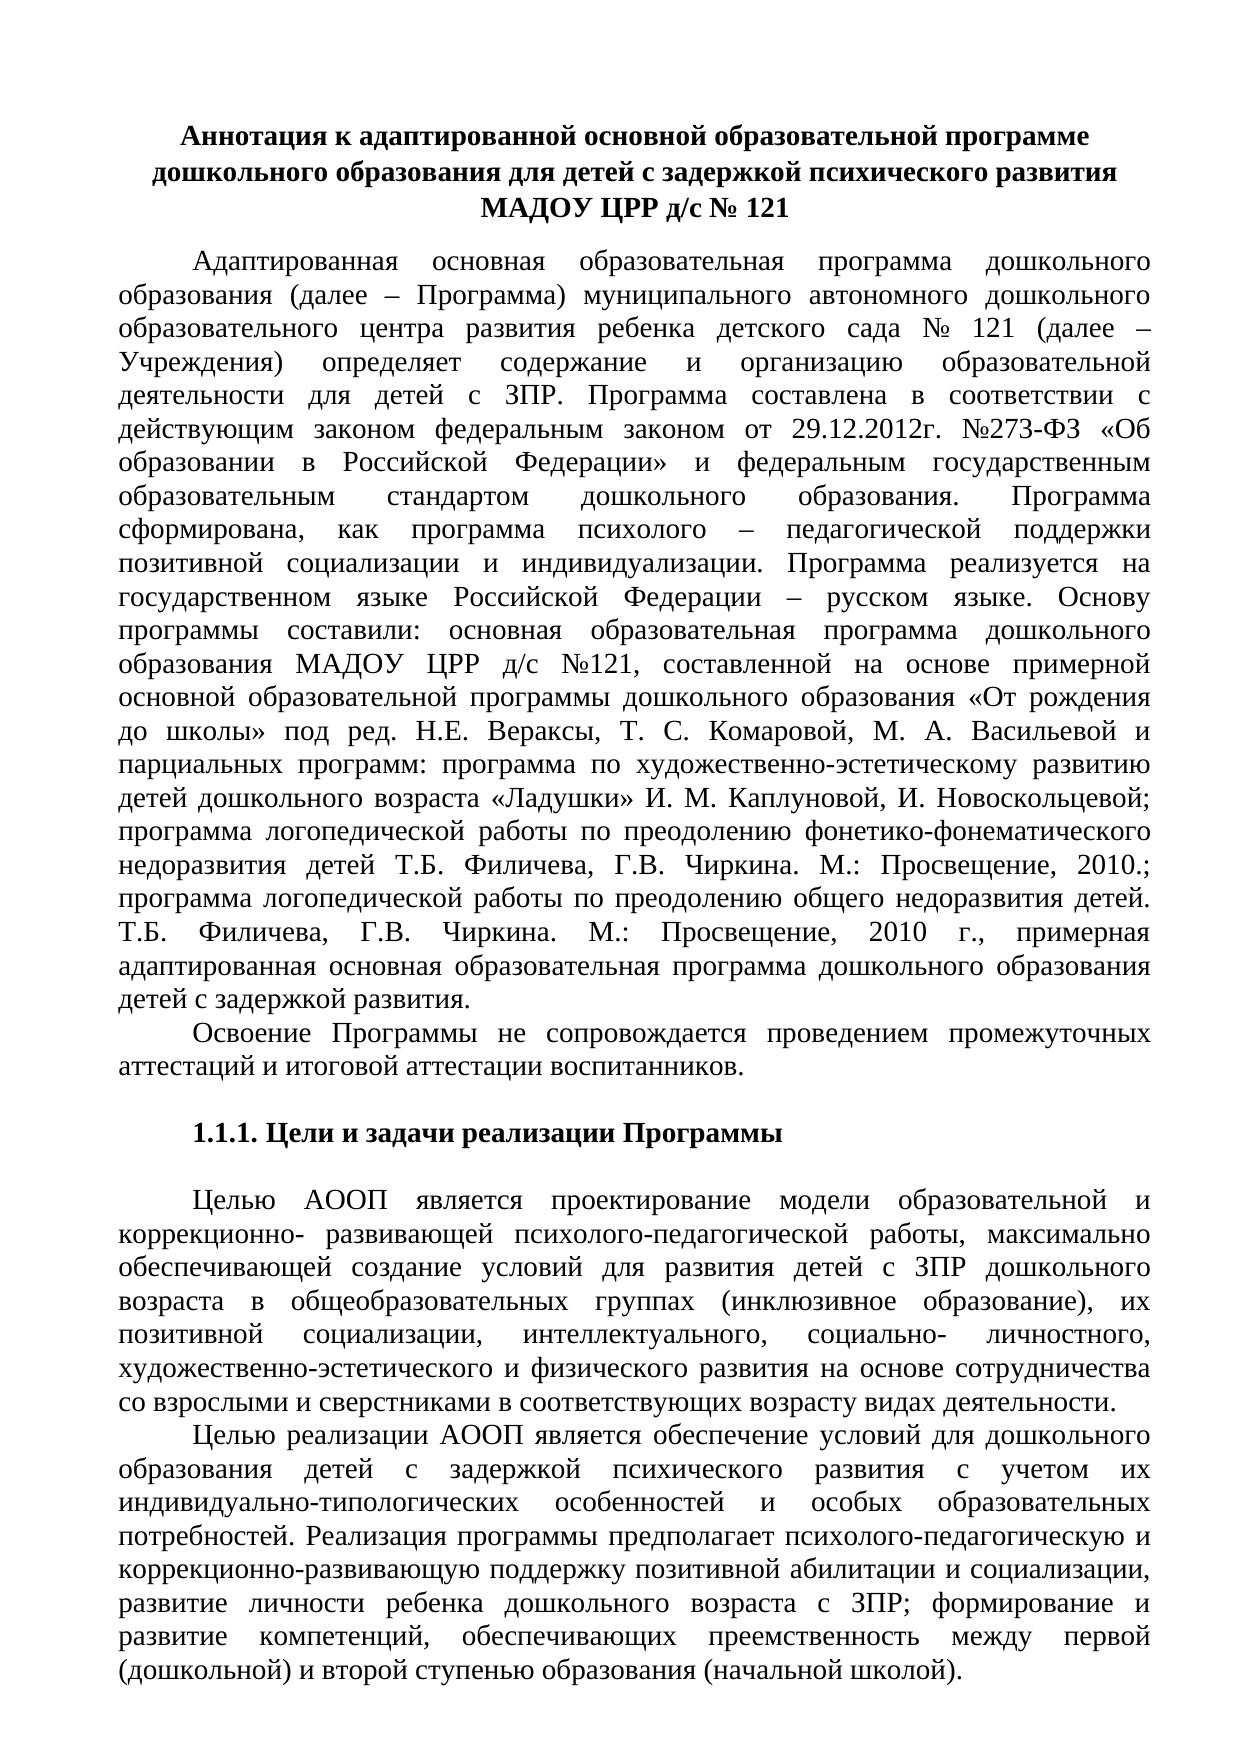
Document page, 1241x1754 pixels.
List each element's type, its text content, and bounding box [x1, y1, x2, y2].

text Освоение Программы не сопровождается проведением промежуточных аттестаций и итоговой аттестации воспитанников. [118, 1015, 1152, 1082]
text Аннотация к адаптированной основной образовательной программе дошкольного образования для детей с задержкой психического развития МАДОУ ЦРР д/с № 121 [118, 118, 1152, 224]
text 1.1.1. Цели и задачи реализации Программы [118, 1115, 1152, 1149]
text Адаптированная основная образовательная программа дошкольного образования (далее – Программа) муниципального автономного дошкольного образовательного центра развития ребенка детского сада № 121 (далее – Учреждения) определяет содержание и организацию образовательной деятельности для детей с ЗПР. Программа составлена в соответствии с действующим законом федеральным законом от 29.12.2012г. №273-ФЗ «Об образовании в Российской Федерации» и федеральным государственным образовательным стандартом дошкольного образования. Программа сформирована, как программа психолого – педагогической поддержки позитивной социализации и индивидуализации. Программа реализуется на государственном языке Российской Федерации – русском языке. Основу программы составили: основная образовательная программа дошкольного образования МАДОУ ЦРР д/с №121, составленной на основе примерной основной образовательной программы дошкольного образования «От рождения до школы» под ред. Н.Е. Вераксы, Т. С. Комаровой, М. А. Васильевой и парциальных программ: программа по художественно-эстетическому развитию детей дошкольного возраста «Ладушки» И. М. Каплуновой, И. Новоскольцевой; программа логопедической работы по преодолению фонетико-фонематического недоразвития детей Т.Б. Филичева, Г.В. Чиркина. М.: Просвещение, 2010.; программа логопедической работы по преодолению общего недоразвития детей. Т.Б. Филичева, Г.В. Чиркина. М.: Просвещение, 2010 г., примерная адаптированная основная образовательная программа дошкольного образования детей с задержкой развития. [118, 243, 1152, 1015]
text Целью реализации АООП является обеспечение условий для дошкольного образования детей с задержкой психического развития с учетом их индивидуально-типологических особенностей и особых образовательных потребностей. Реализация программы предполагает психолого-педагогическую и коррекционно-развивающую поддержку позитивной абилитации и социализации, развитие личности ребенка дошкольного возраста с ЗПР; формирование и развитие компетенций, обеспечивающих преемственность между первой (дошкольной) и второй ступенью образования (начальной школой). [118, 1417, 1152, 1686]
text Целью АООП является проектирование модели образовательной и коррекционно- развивающей психолого-педагогической работы, максимально обеспечивающей создание условий для развития детей с ЗПР дошкольного возраста в общеобразовательных группах (инклюзивное образование), их позитивной социализации, интеллектуального, социально- личностного, художественно-эстетического и физического развития на основе сотрудничества со взрослыми и сверстниками в соответствующих возрасту видах деятельности. [118, 1182, 1152, 1417]
